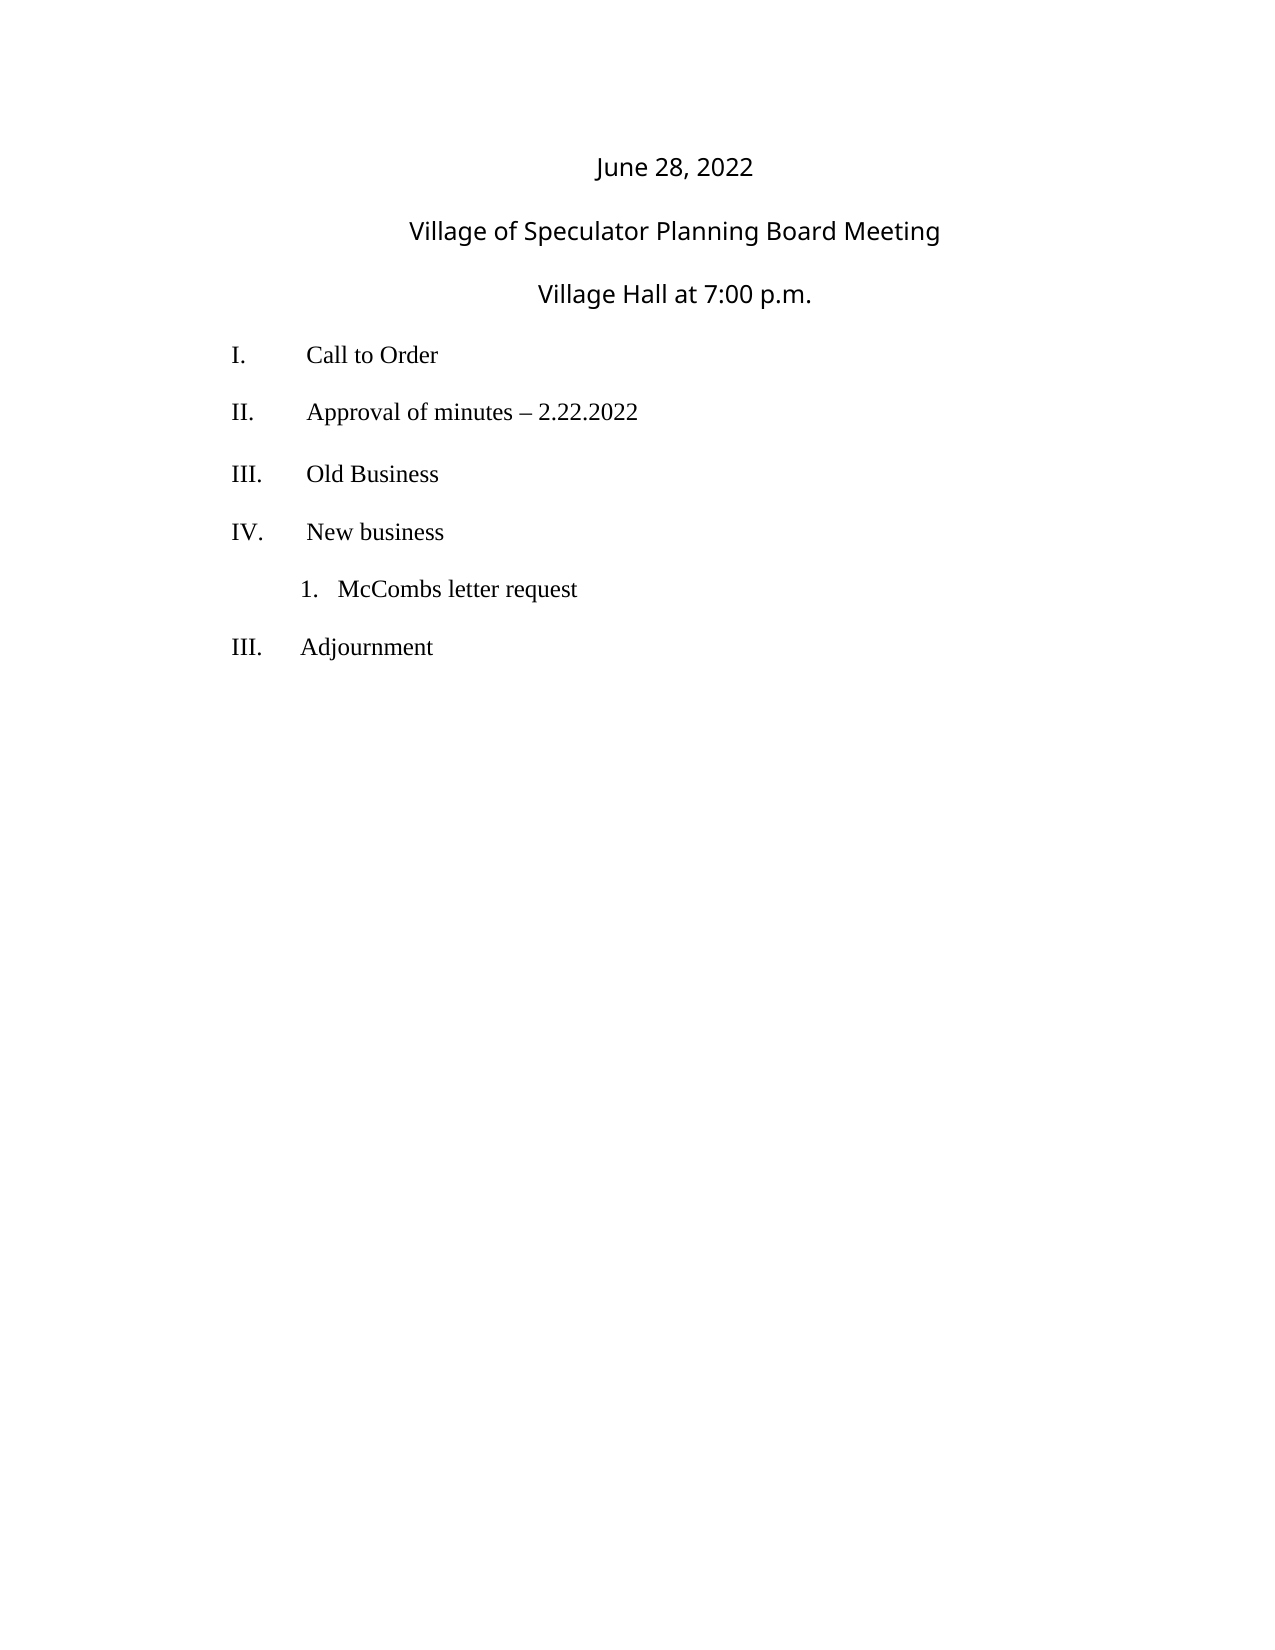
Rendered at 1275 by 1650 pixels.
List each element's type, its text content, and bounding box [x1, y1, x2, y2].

text Village Hall at 7:00 p.m. [225, 276, 1125, 311]
text III. Adjournment [231, 632, 1125, 661]
list Approval of minutes – 2.22.2022 [231, 397, 1125, 426]
list Call to Order [231, 340, 1125, 368]
list McCombs letter request [300, 574, 1125, 603]
text June 28, 2022 [225, 150, 1125, 184]
list New business [231, 517, 1125, 546]
list Old Business [231, 459, 1125, 488]
text Planning Board Meeting [225, 213, 1125, 247]
